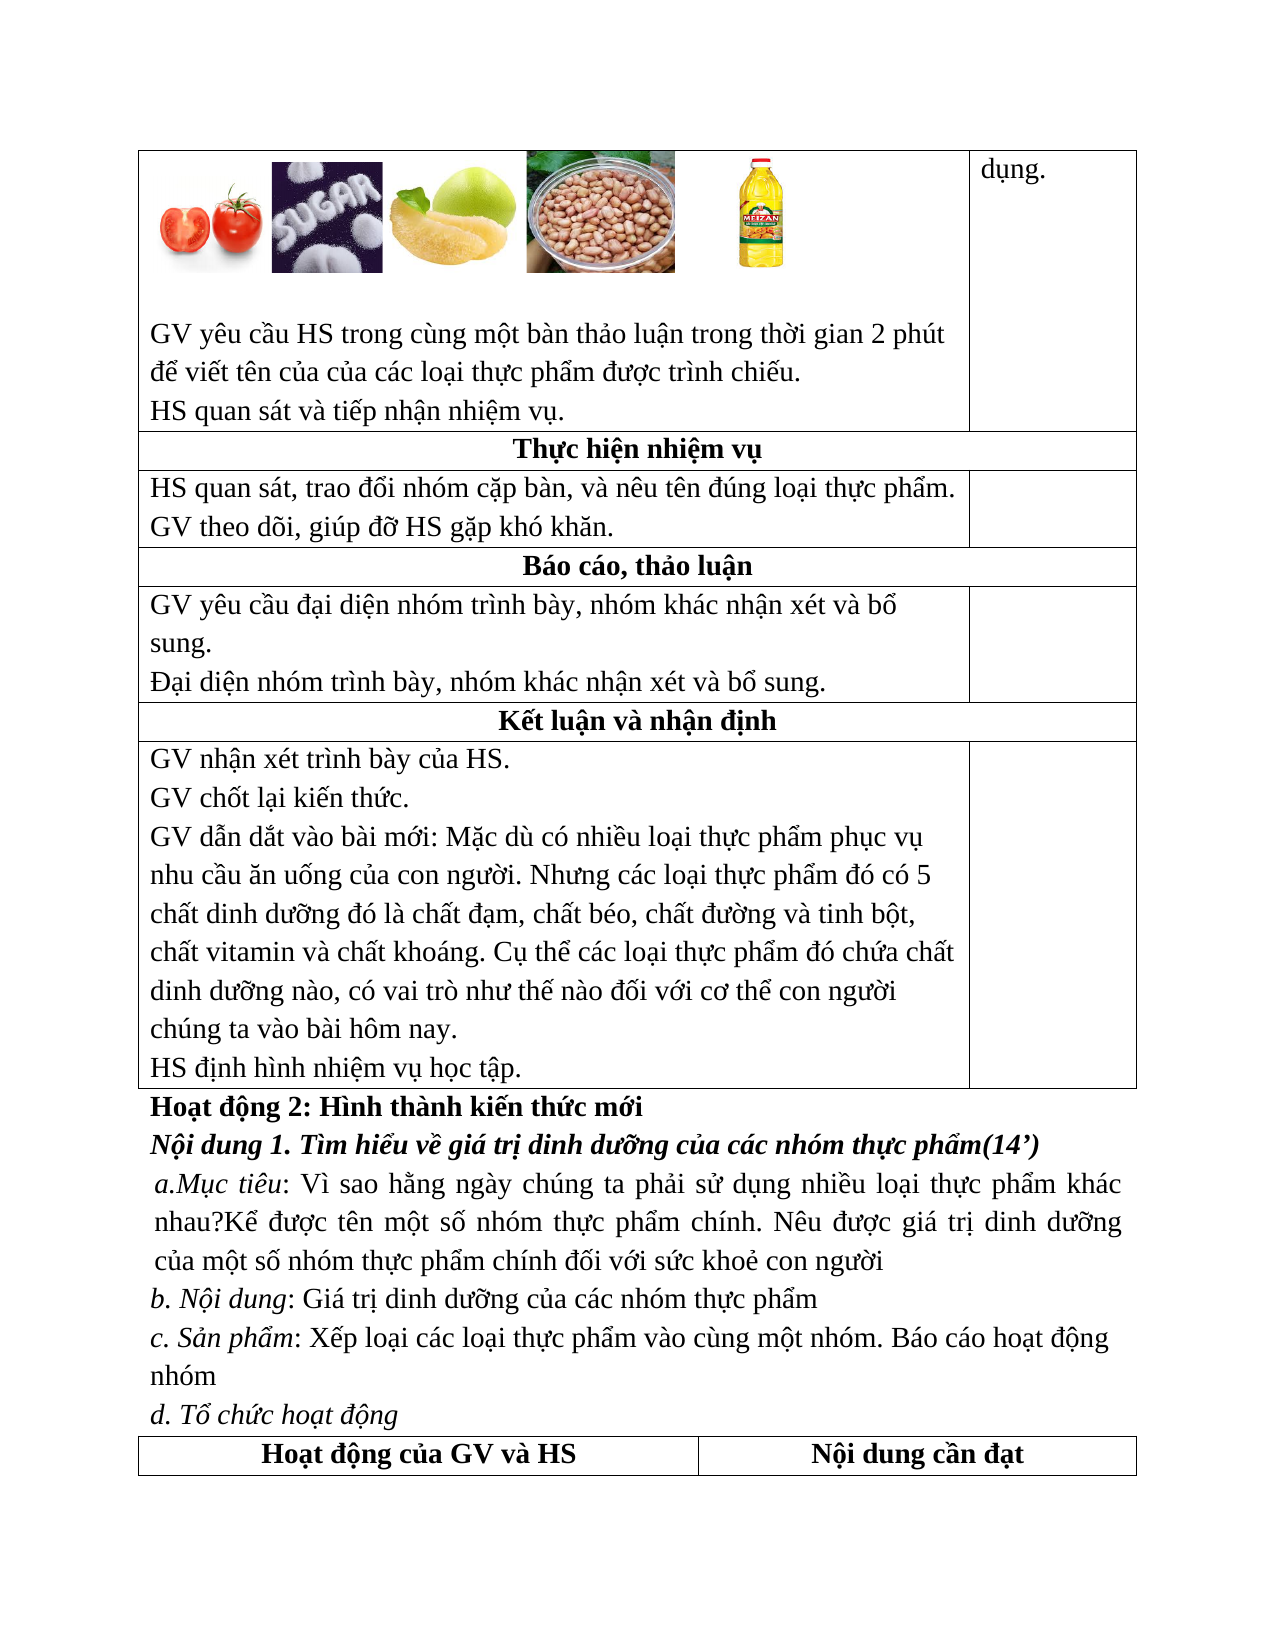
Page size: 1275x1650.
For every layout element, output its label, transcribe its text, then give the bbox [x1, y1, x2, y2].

text b. Nội dung: Giá trị dinh dưỡng của các nhóm thực phẩm [150, 1281, 1098, 1315]
text Hoạt động 2: Hình thành kiến thức mới [150, 1089, 1125, 1122]
table_cell HS quan sát, trao đổi nhóm cặp bàn, và nêu tên đúng loại thực phẩm. GV theo dõi, giúp đỡ HS gặp khó khăn. [139, 471, 969, 547]
text d. Tổ chức hoạt động [150, 1397, 1125, 1431]
table_cell GV yêu cầu đại diện nhóm trình bày, nhóm khác nhận xét và bổ sung. Đại diện nhóm trình bày, nhóm khác nhận xét và bổ sung. [139, 587, 969, 702]
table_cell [139, 151, 969, 431]
table_cell GV nhận xét trình bày của HS. GV chốt lại kiến thức. GV dẫn dắt vào bài mới: Mặc dù có nhiều loại thực phẩm phục vụ nhu cầu ăn uống của con người. Nhưng các loại thực phẩm đó có 5 chất dinh dưỡng đó là chất đạm, chất béo, chất đường và tinh bột, chất vitamin và chất khoáng. Cụ thể các loại thực phẩm đó chứa chất dinh dưỡng nào, có vai trò như thế nào đối với cơ thể con người chúng ta vào bài hôm nay. HS định hình nhiệm vụ học tập. [139, 742, 969, 1088]
table_cell [970, 587, 1136, 702]
text Nội dung 1. Tìm hiểu về giá trị dinh dưỡng của các nhóm thực phẩm(14’) [150, 1127, 1098, 1161]
table_cell Kết luận và nhận định [139, 703, 1136, 741]
table_cell Thực hiện nhiệm vụ [139, 432, 1136, 469]
table_cell [970, 742, 1136, 1088]
table_cell Báo cáo, thảo luận [139, 548, 1136, 586]
text c. Sản phẩm: Xếp loại các loại thực phẩm vào cùng một nhóm. Báo cáo hoạt động nhóm [150, 1320, 1125, 1392]
table_cell [970, 471, 1136, 547]
table_header Hoạt động của GV và HS [139, 1437, 698, 1474]
table_header Nội dung cần đạt [699, 1437, 1136, 1474]
picture [150, 151, 847, 273]
text a.Mục tiêu: Vì sao hằng ngày chúng ta phải sử dụng nhiều loại thực phẩm khác nhau?Kể được tên một số nhóm thực phẩm chính. Nêu được giá trị dinh dưỡng của một số nhóm thực phẩm chính đối với sức khoẻ con người [154, 1166, 1123, 1276]
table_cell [970, 151, 1136, 431]
